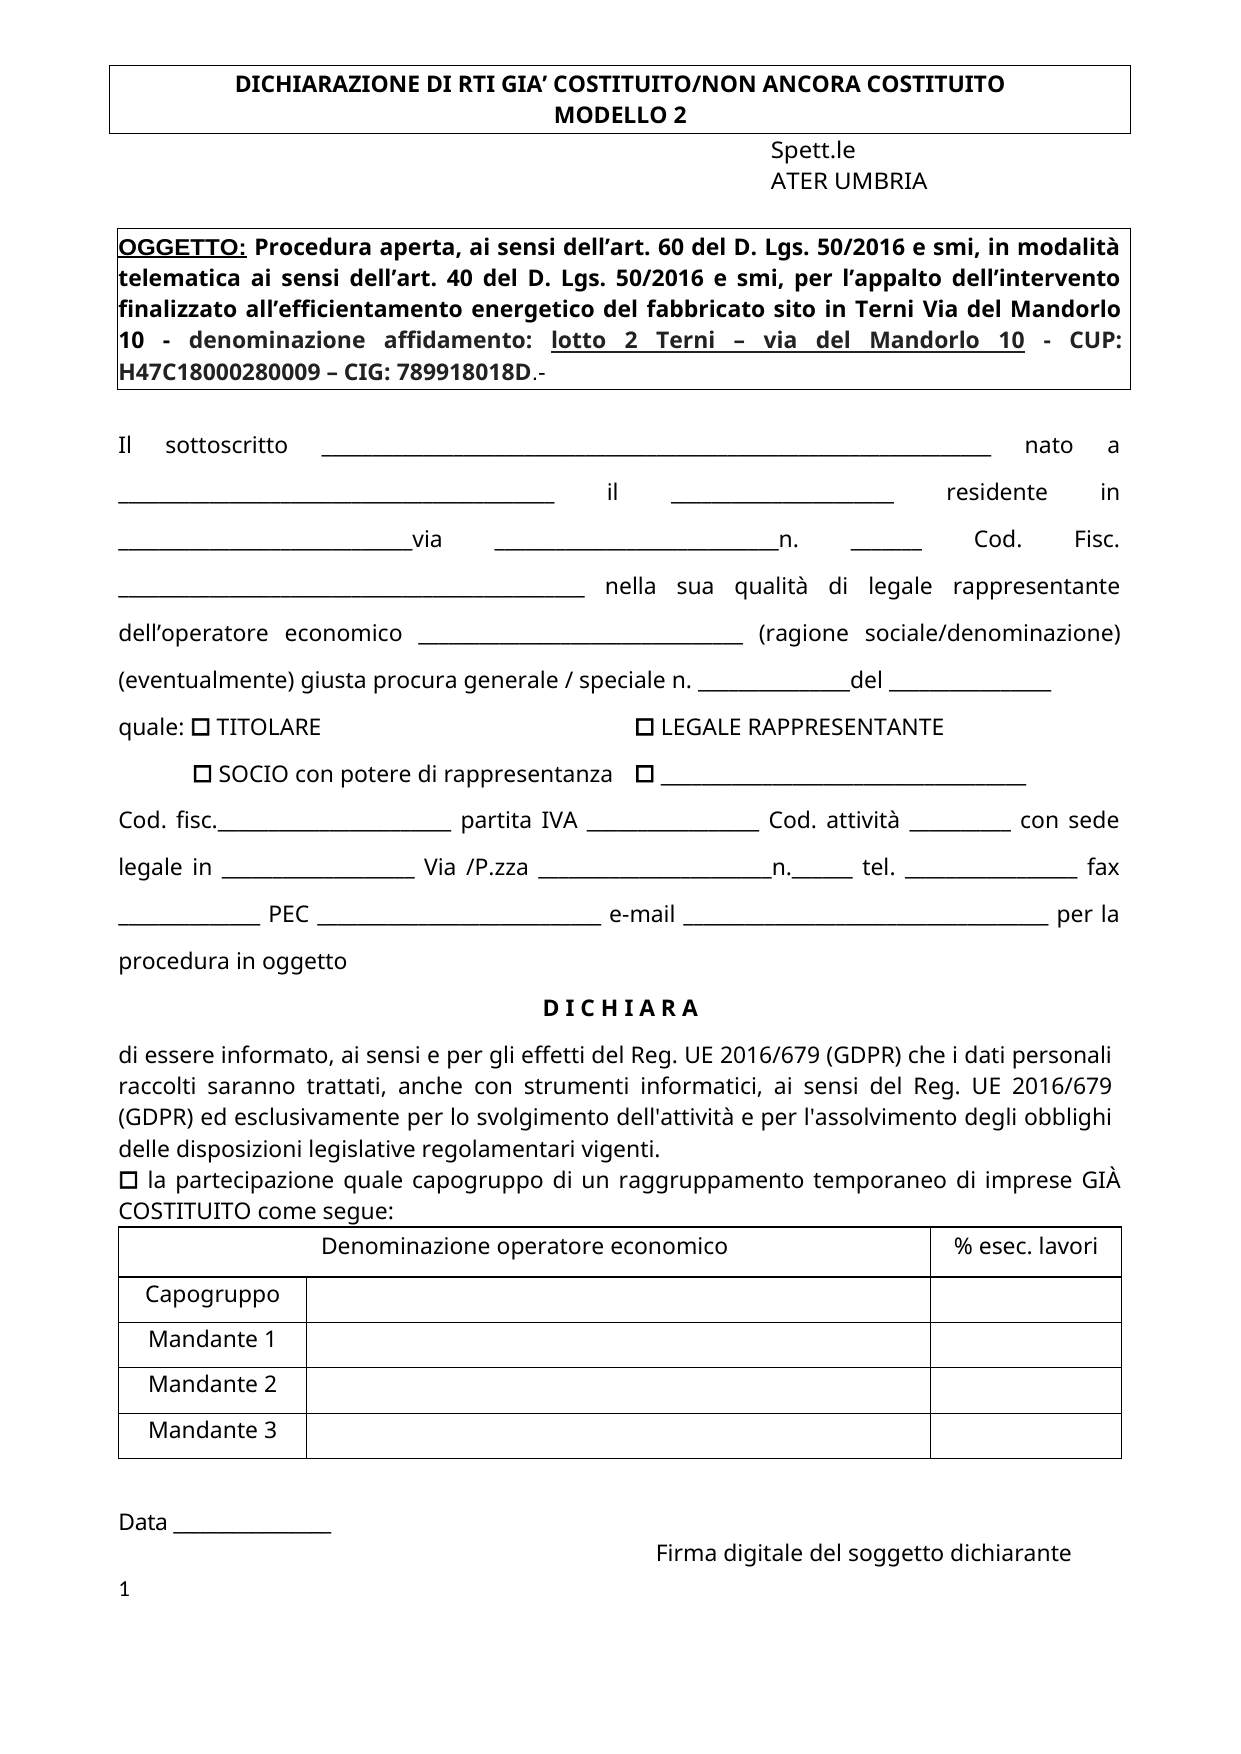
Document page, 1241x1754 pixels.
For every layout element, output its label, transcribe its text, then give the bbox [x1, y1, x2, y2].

text quale: TITOLARE LEGALE RAPPRESENTANTE [118, 711, 1122, 742]
text Cod. fisc._______________________ partita IVA _________________ Cod. attività __________ con sede legale in ___________________ Via /P.zza _______________________n.______ tel. _________________ fax ______________ PEC ____________________________ e-mail ____________________________________ per la procedura in oggetto [118, 804, 1122, 976]
text Data ________________ [118, 1506, 1122, 1537]
table_cell [307, 1414, 930, 1458]
text D I C H I A R A [118, 992, 1122, 1023]
table_cell [307, 1323, 930, 1367]
text Spett.le [697, 134, 1122, 165]
table_cell [307, 1278, 930, 1322]
table_header % esec. lavori [931, 1228, 1121, 1276]
text Firma digitale del soggetto dichiarante [605, 1537, 1122, 1568]
text OGGETTO: Procedura aperta, ai sensi dell’art. 60 del D. Lgs. 50/2016 e smi, in modalità telematica ai sensi dell’art. 40 del D. Lgs. 50/2016 e smi, per l’appalto dell’intervento finalizzato all’efficientamento energetico del fabbricato sito in Terni Via del Mandorlo 10 - denominazione affidamento: lotto 2 Terni – via del Mandorlo 10 - CUP: H47C18000280009 – CIG: 789918018D.- [118, 229, 1130, 389]
table_cell Mandante 3 [119, 1414, 306, 1458]
text la partecipazione quale capogruppo di un raggruppamento temporaneo di imprese GIÀ COSTITUITO come segue: [118, 1164, 1122, 1226]
table_cell Mandante 2 [119, 1368, 306, 1413]
text di essere informato, ai sensi e per gli effetti del Reg. UE 2016/679 (GDPR) che i dati personali raccolti saranno trattati, anche con strumenti informatici, ai sensi del Reg. UE 2016/679 (GDPR) ed esclusivamente per lo svolgimento dell'attività e per l'assolvimento degli obblighi delle disposizioni legislative regolamentari vigenti. [118, 1039, 1114, 1164]
table_cell Mandante 1 [119, 1323, 306, 1367]
table_cell [931, 1368, 1121, 1413]
table_cell [931, 1414, 1121, 1458]
text Il sottoscritto __________________________________________________________________ nato a ___________________________________________ il ______________________ residente in _____________________________via ____________________________n. _______ Cod. Fisc. ______________________________________________ nella sua qualità di legale rappresentante dell’operatore economico ________________________________ (ragione sociale/denominazione) (eventualmente) giusta procura generale / speciale n. _______________del ________________ [118, 429, 1122, 695]
table_cell [307, 1368, 930, 1413]
text SOCIO con potere di rappresentanza ____________________________________ [192, 758, 1122, 789]
table_cell Capogruppo [119, 1278, 306, 1322]
table_cell [931, 1323, 1121, 1367]
table_header Denominazione operatore economico [119, 1228, 930, 1276]
text ATER UMBRIA [771, 165, 1122, 196]
table_cell [931, 1278, 1121, 1322]
